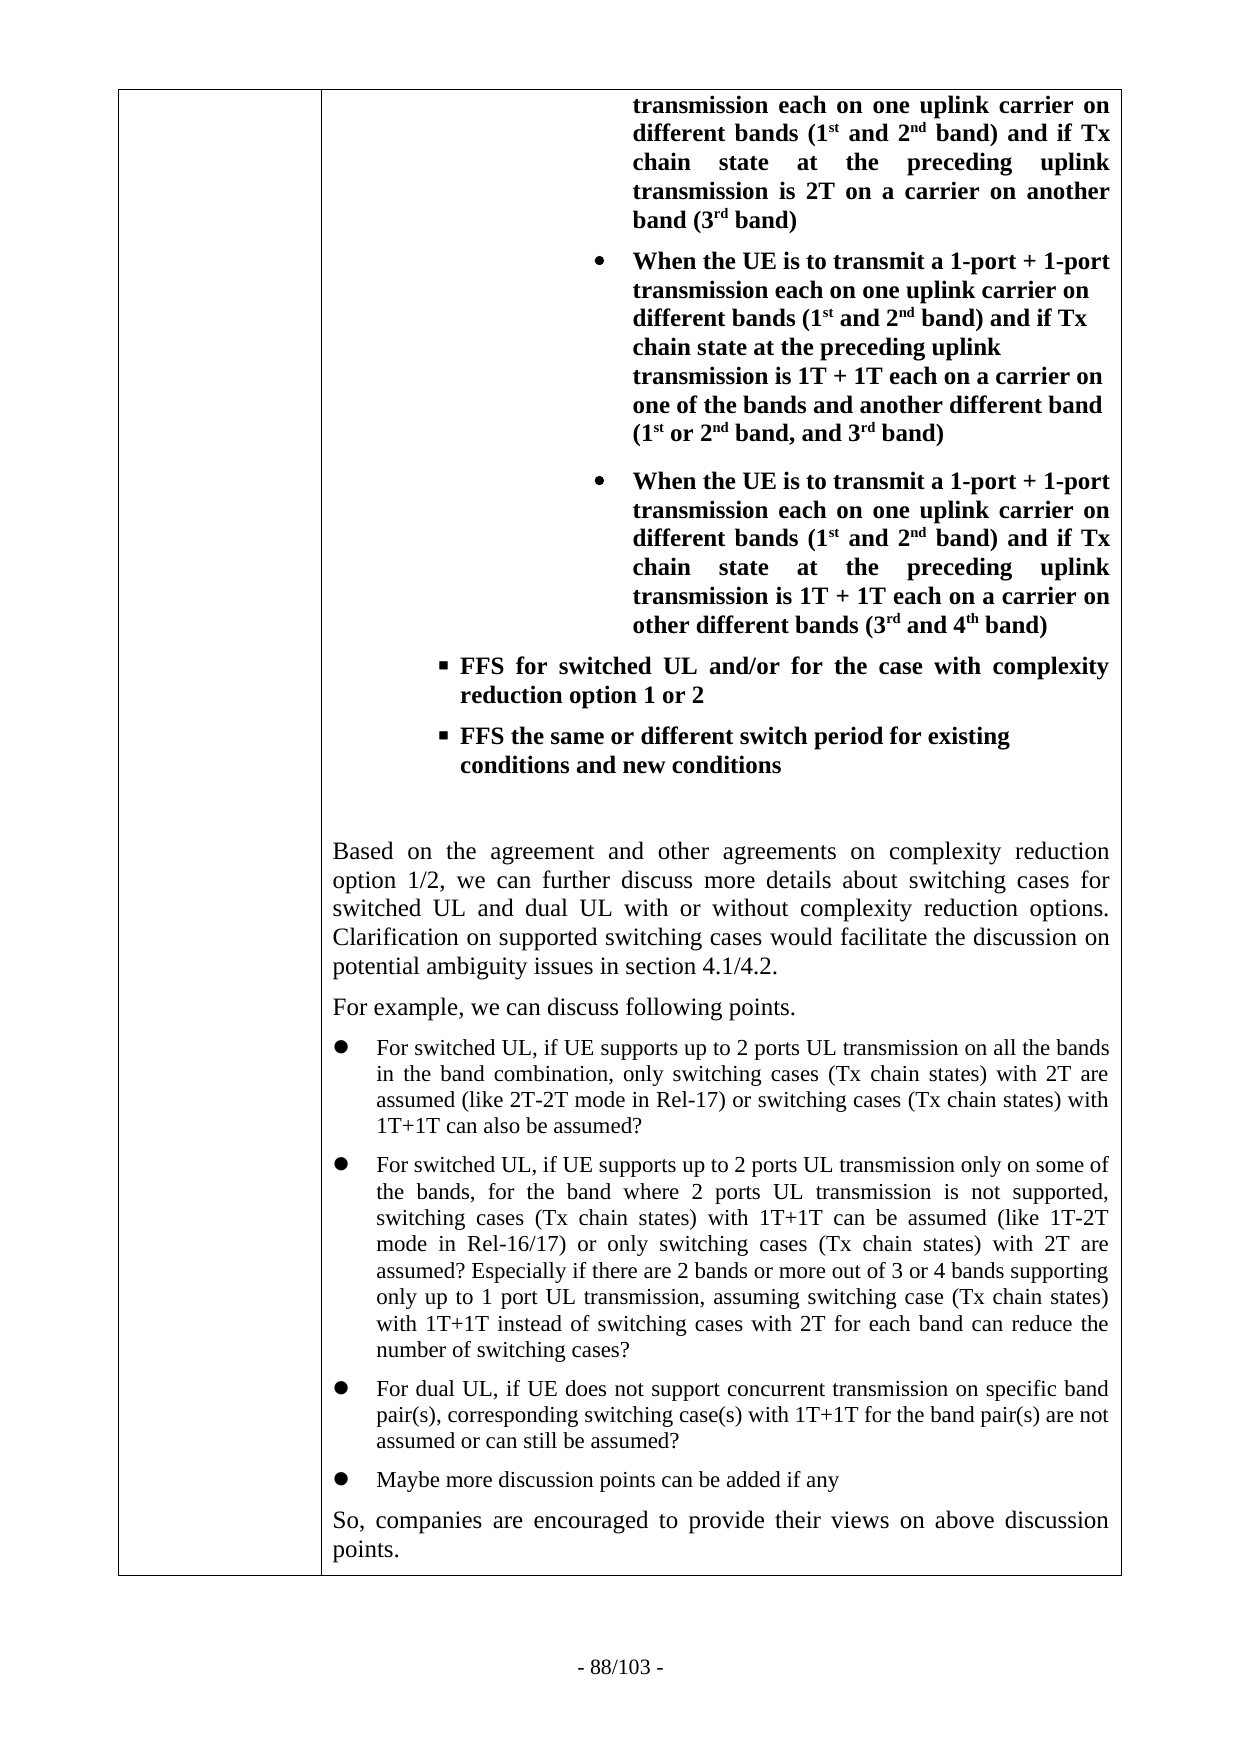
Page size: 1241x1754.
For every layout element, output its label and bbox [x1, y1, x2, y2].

table_cell [119, 90, 321, 1575]
table_cell [322, 90, 1121, 1575]
